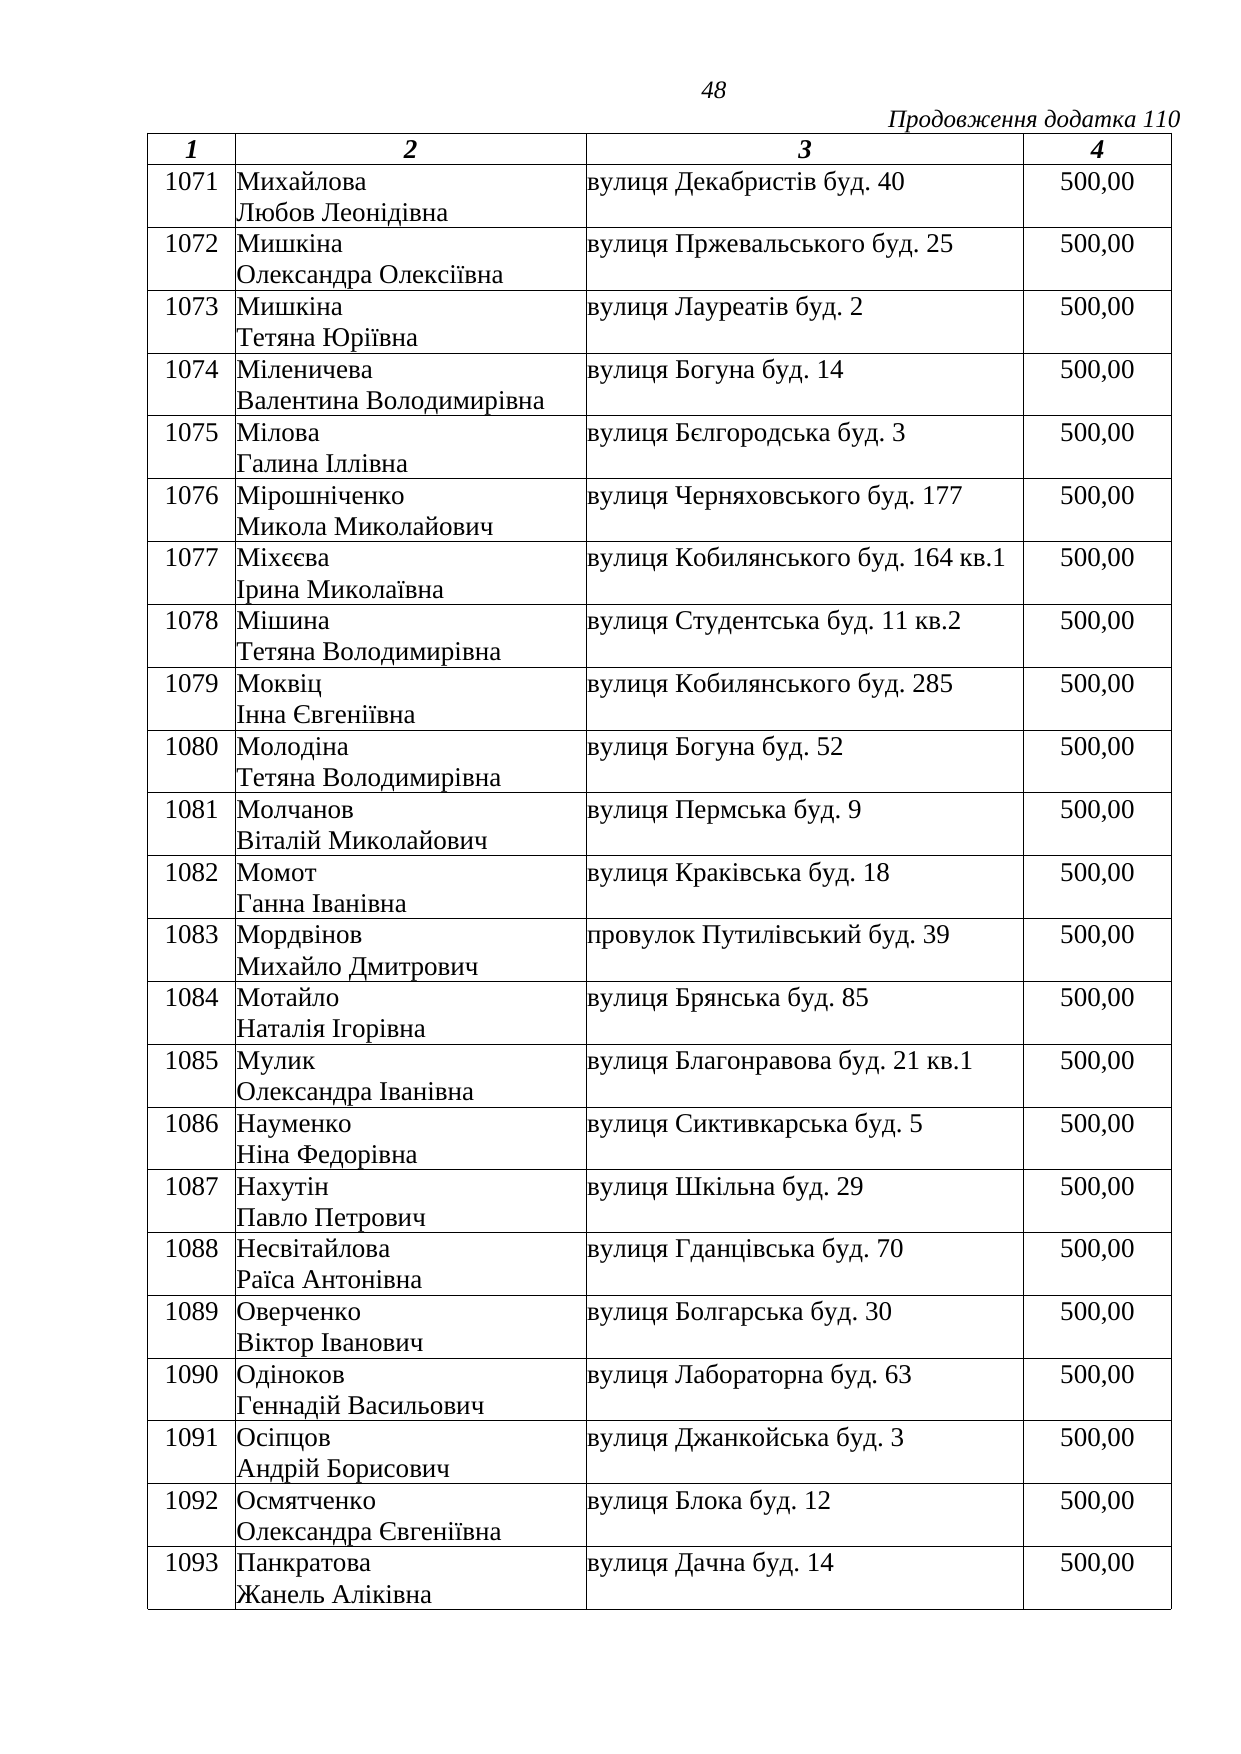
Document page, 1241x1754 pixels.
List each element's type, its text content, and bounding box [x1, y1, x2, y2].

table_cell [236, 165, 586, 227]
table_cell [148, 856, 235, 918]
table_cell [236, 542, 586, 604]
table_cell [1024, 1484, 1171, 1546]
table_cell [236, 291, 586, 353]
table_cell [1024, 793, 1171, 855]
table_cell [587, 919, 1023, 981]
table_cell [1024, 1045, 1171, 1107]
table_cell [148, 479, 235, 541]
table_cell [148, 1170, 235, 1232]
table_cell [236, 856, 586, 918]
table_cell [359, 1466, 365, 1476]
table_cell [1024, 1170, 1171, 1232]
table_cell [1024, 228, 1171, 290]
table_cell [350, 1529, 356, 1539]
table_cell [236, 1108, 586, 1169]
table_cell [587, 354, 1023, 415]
table_header 4 [1024, 134, 1171, 164]
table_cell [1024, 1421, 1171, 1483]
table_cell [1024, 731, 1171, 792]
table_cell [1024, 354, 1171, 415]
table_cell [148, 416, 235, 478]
table_header 3 [587, 134, 1023, 164]
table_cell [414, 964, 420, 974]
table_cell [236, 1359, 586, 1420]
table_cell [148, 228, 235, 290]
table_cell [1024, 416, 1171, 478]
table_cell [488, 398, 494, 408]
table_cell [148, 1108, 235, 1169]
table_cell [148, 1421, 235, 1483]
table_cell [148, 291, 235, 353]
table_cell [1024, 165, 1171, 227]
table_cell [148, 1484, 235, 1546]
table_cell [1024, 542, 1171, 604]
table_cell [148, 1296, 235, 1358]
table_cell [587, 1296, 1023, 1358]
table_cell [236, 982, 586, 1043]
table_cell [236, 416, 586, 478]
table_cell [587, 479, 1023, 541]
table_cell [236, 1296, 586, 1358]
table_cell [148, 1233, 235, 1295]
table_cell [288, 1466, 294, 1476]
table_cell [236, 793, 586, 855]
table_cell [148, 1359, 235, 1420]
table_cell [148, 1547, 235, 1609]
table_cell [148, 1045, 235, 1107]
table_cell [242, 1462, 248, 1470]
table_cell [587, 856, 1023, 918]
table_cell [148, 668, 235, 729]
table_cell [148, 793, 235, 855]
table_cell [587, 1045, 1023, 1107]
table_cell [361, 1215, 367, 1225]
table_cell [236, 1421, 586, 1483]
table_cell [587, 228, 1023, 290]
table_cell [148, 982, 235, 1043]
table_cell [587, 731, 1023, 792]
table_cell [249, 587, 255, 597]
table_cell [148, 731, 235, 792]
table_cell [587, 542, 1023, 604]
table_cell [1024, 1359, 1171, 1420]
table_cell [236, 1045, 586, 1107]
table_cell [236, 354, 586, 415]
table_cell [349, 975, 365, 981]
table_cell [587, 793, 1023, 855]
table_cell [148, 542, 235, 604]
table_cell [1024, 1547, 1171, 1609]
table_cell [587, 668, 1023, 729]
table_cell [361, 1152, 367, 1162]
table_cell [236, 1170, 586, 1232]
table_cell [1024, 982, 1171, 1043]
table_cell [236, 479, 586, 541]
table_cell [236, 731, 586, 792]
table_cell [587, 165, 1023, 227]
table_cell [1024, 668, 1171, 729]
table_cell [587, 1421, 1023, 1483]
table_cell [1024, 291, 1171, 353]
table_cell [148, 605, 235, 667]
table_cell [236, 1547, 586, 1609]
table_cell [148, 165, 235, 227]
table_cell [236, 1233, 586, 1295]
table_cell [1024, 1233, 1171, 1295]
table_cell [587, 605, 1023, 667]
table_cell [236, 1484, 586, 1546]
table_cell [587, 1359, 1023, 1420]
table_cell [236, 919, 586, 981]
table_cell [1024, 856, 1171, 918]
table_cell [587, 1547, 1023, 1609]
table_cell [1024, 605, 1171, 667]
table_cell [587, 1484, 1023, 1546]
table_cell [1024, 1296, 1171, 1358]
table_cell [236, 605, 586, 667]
table_header 2 [236, 134, 586, 164]
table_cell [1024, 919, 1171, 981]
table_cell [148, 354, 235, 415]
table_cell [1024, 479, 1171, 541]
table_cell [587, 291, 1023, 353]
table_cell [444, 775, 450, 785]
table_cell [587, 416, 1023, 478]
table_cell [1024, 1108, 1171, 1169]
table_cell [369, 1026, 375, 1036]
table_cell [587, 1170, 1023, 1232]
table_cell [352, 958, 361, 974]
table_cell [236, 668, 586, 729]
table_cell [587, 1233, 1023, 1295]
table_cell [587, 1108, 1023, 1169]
table_header 1 [148, 134, 235, 164]
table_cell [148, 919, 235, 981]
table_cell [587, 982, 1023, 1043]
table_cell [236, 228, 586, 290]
